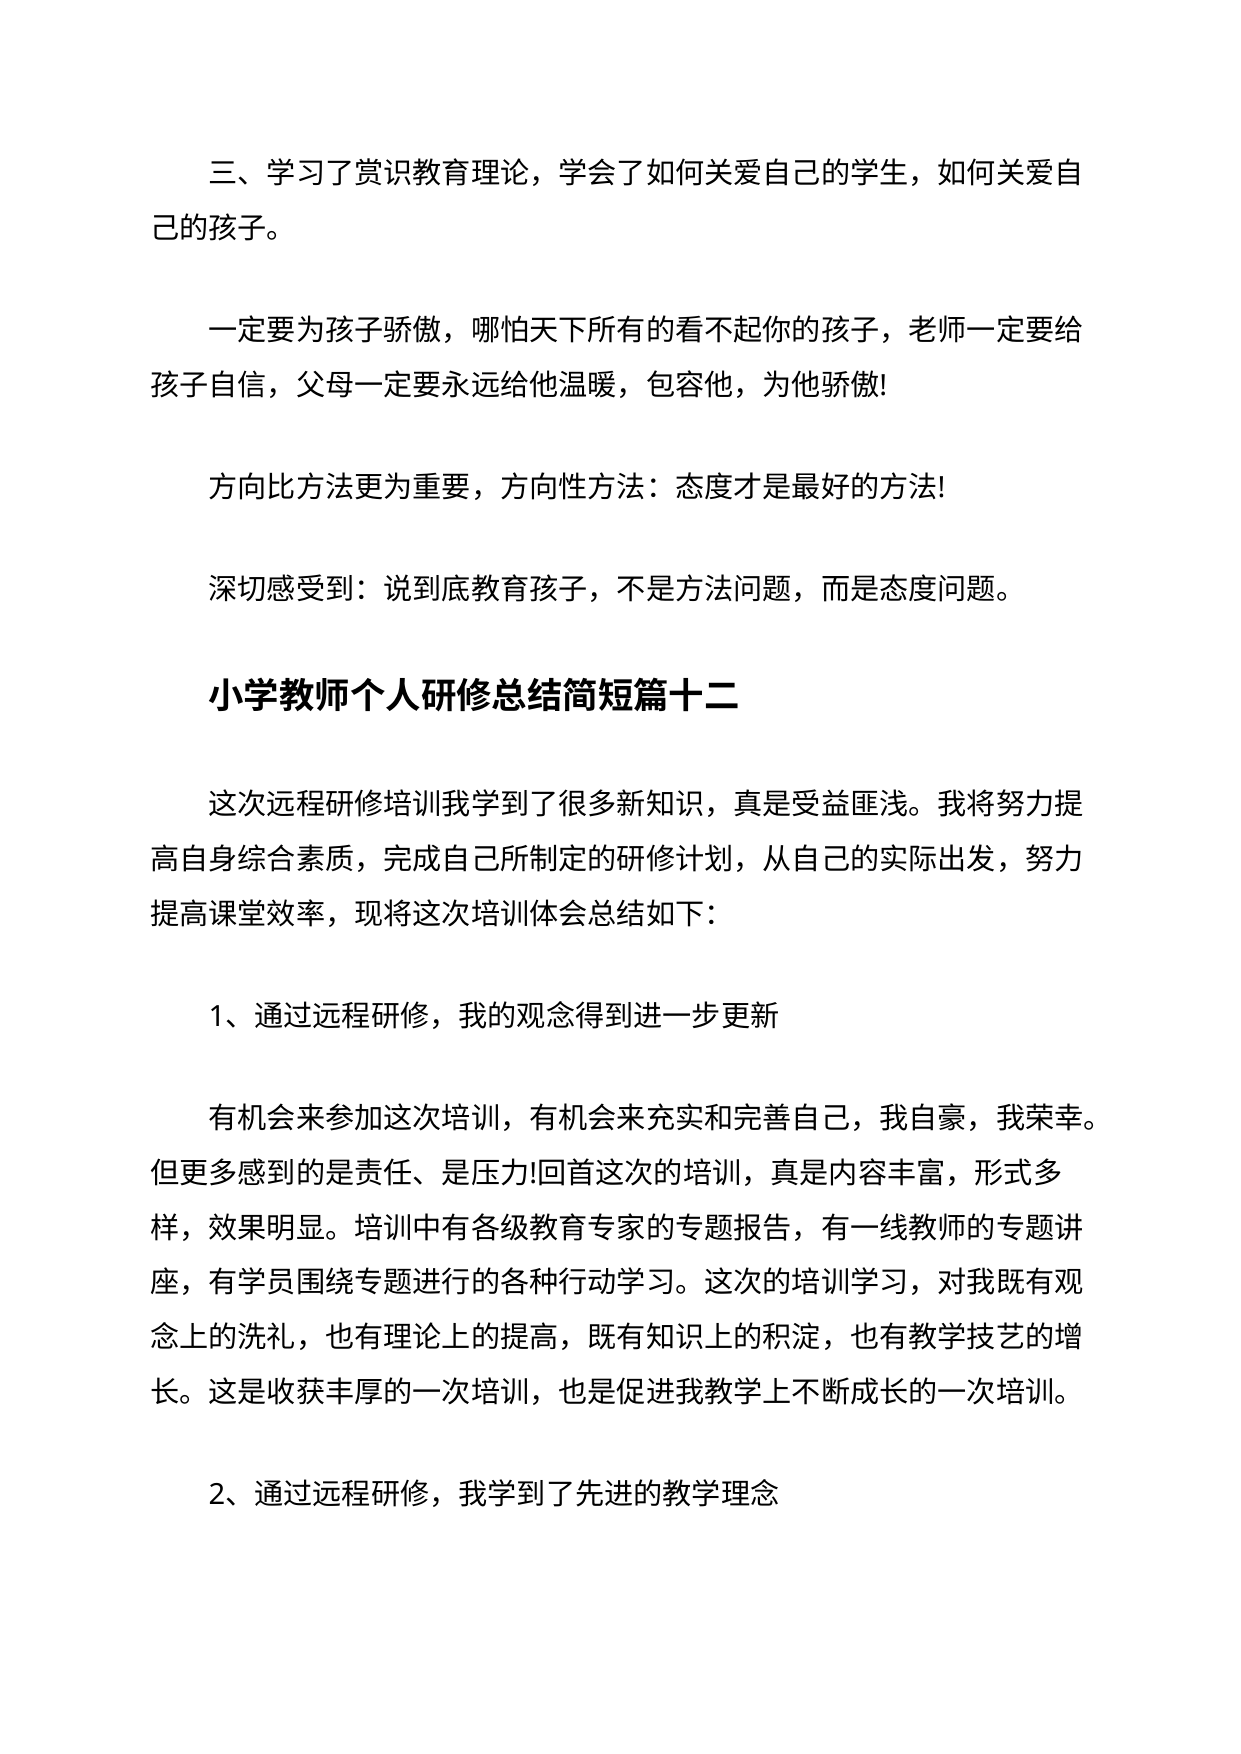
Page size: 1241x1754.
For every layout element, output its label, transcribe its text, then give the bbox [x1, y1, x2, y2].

text 2、通过远程研修，我学到了先进的教学理念 [150, 1471, 1090, 1513]
text 这次远程研修培训我学到了很多新知识，真是受益匪浅。我将努力提高自身综合素质，完成自己所制定的研修计划，从自己的实际出发，努力提高课堂效率，现将这次培训体会总结如下： [150, 781, 1090, 933]
text 小学教师个人研修总结简短篇十二 [150, 667, 1090, 718]
text 三、学习了赏识教育理论，学会了如何关爱自己的学生，如何关爱自己的孩子。 [150, 150, 1090, 247]
text 有机会来参加这次培训，有机会来充实和完善自己，我自豪，我荣幸。但更多感到的是责任、是压力!回首这次的培训，真是内容丰富，形式多样，效果明显。培训中有各级教育专家的专题报告，有一线教师的专题讲座，有学员围绕专题进行的各种行动学习。这次的培训学习，对我既有观念上的洗礼，也有理论上的提高，既有知识上的积淀，也有教学技艺的增长。这是收获丰厚的一次培训，也是促进我教学上不断成长的一次培训。 [150, 1094, 1090, 1411]
text 1、通过远程研修，我的观念得到进一步更新 [150, 992, 1090, 1035]
text 方向比方法更为重要，方向性方法：态度才是最好的方法! [150, 463, 1090, 506]
text 一定要为孩子骄傲，哪怕天下所有的看不起你的孩子，老师一定要给孩子自信，父母一定要永远给他温暖，包容他，为他骄傲! [150, 307, 1090, 404]
text 深切感受到：说到底教育孩子，不是方法问题，而是态度问题。 [150, 566, 1090, 608]
